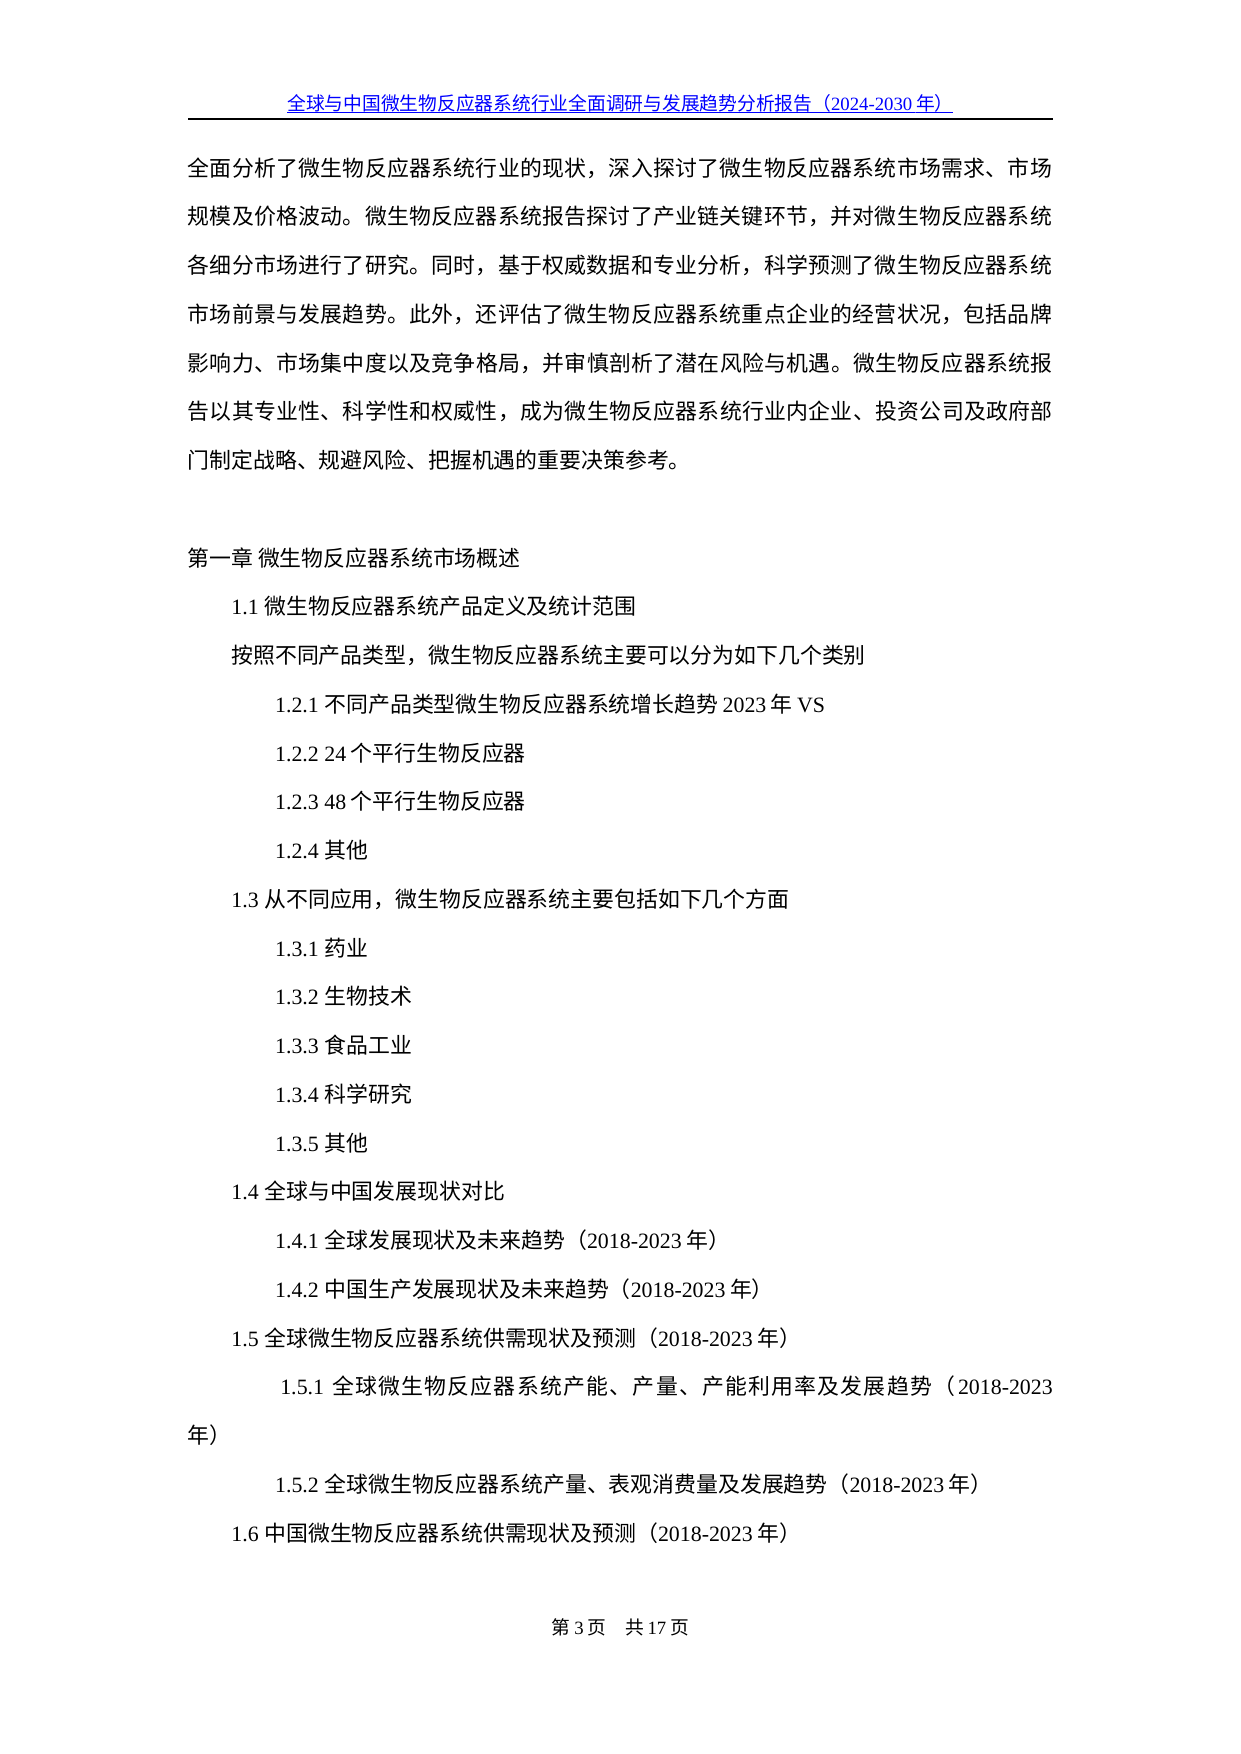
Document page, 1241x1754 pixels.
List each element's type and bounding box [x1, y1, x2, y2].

text [187, 150, 1053, 1548]
